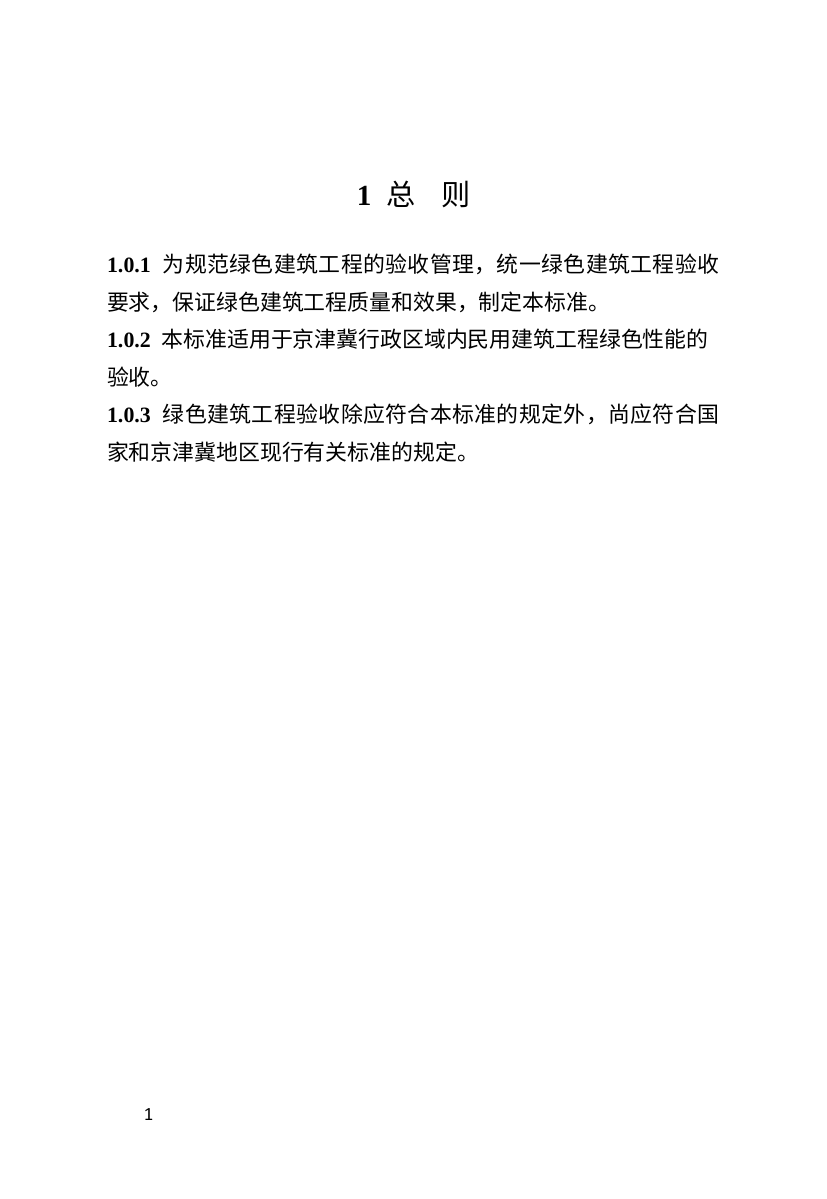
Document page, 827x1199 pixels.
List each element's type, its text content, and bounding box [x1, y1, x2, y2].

subtitle 1.0.3 绿色建筑工程验收除应符合本标准的规定外，尚应符合国家和京津冀地区现行有关标准的规定。 [107, 393, 720, 468]
subtitle 1.0.1 为规范绿色建筑工程的验收管理，统一绿色建筑工程验收要求，保证绿色建筑工程质量和效果，制定本标准。 [107, 243, 720, 318]
subtitle 1 总 则 [107, 174, 720, 214]
text 1.0.2 本标准适用于京津冀行政区域内民用建筑工程绿色性能的验收。 [107, 318, 720, 393]
